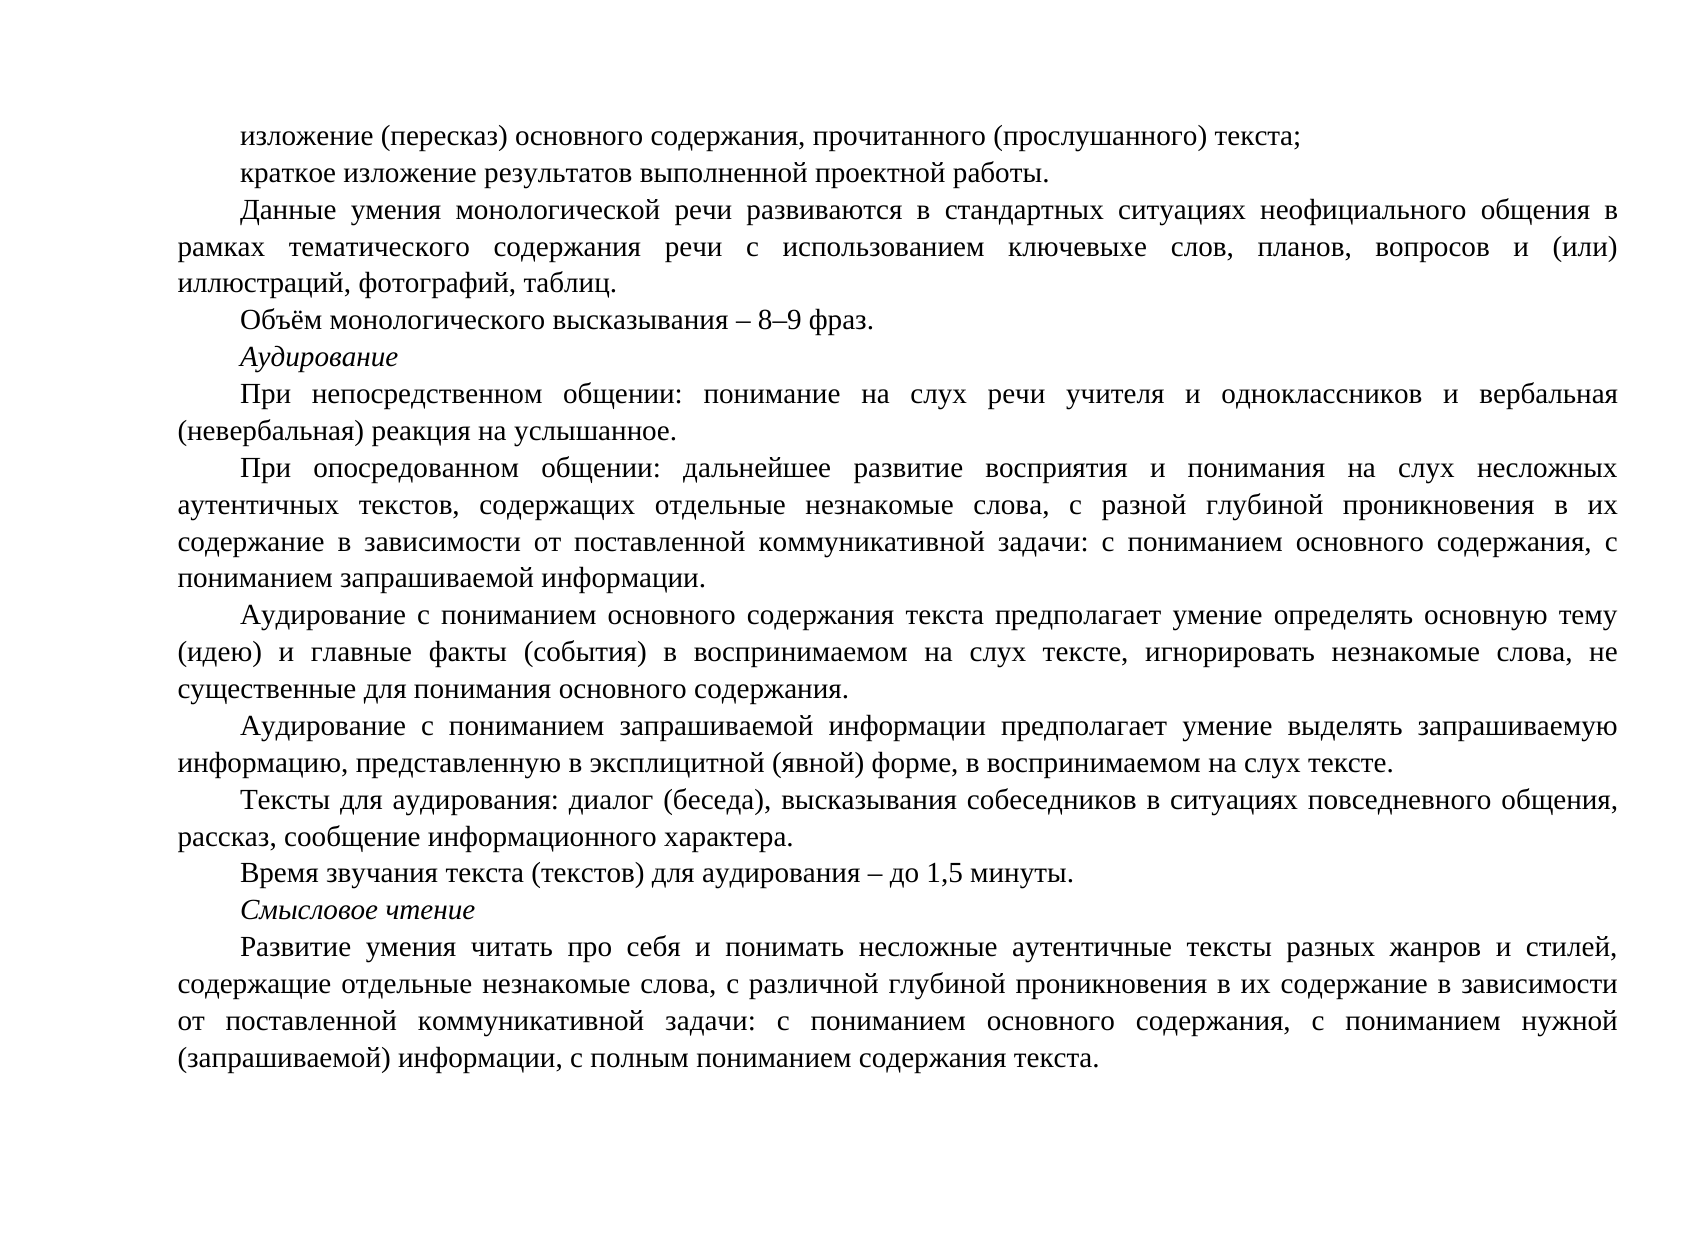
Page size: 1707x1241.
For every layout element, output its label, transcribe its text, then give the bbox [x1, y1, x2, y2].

text При опосредованном общении: дальнейшее развитие восприятия и понимания на слух несложных аутентичных текстов, содержащих отдельные незнакомые слова, с разной глубиной проникновения в их содержание в зависимости от поставленной коммуникативной задачи: с пониманием основного содержания, с пониманием запрашиваемой информации. [177, 450, 1618, 594]
text Объём монологического высказывания – 8–9 фраз. [177, 302, 1618, 336]
text Аудирование с пониманием запрашиваемой информации предполагает умение выделять запрашиваемую информацию, представленную в эксплицитной (явной) форме, в воспринимаемом на слух тексте. [177, 708, 1618, 778]
text Смысловое чтение [177, 892, 1618, 926]
text Аудирование [177, 339, 1618, 373]
text Данные умения монологической речи развиваются в стандартных ситуациях неофициального общения в рамках тематического содержания речи с использованием ключевыхе слов, планов, вопросов и (или) иллюстраций, фотографий, таблиц. [177, 192, 1618, 299]
text Время звучания текста (текстов) для аудирования – до 1,5 минуты. [177, 856, 1618, 889]
text Тексты для аудирования: диалог (беседа), высказывания собеседников в ситуациях повседневного общения, рассказ, сообщение информационного характера. [177, 782, 1618, 852]
text изложение (пересказ) основного содержания, прочитанного (прослушанного) текста; [177, 118, 1618, 152]
text краткое изложение результатов выполненной проектной работы. [177, 155, 1618, 188]
text Аудирование с пониманием основного содержания текста предполагает умение определять основную тему (идею) и главные факты (события) в воспринимаемом на слух тексте, игнорировать незнакомые слова, не существенные для понимания основного содержания. [177, 597, 1618, 705]
text Развитие умения читать про себя и понимать несложные аутентичные тексты разных жанров и стилей, содержащие отдельные незнакомые слова, с различной глубиной проникновения в их содержание в зависимости от поставленной коммуникативной задачи: с пониманием основного содержания, с пониманием нужной (запрашиваемой) информации, с полным пониманием содержания текста. [177, 929, 1618, 1073]
text При непосредственном общении: понимание на слух речи учителя и одноклассников и вербальная (невербальная) реакция на услышанное. [177, 376, 1618, 447]
